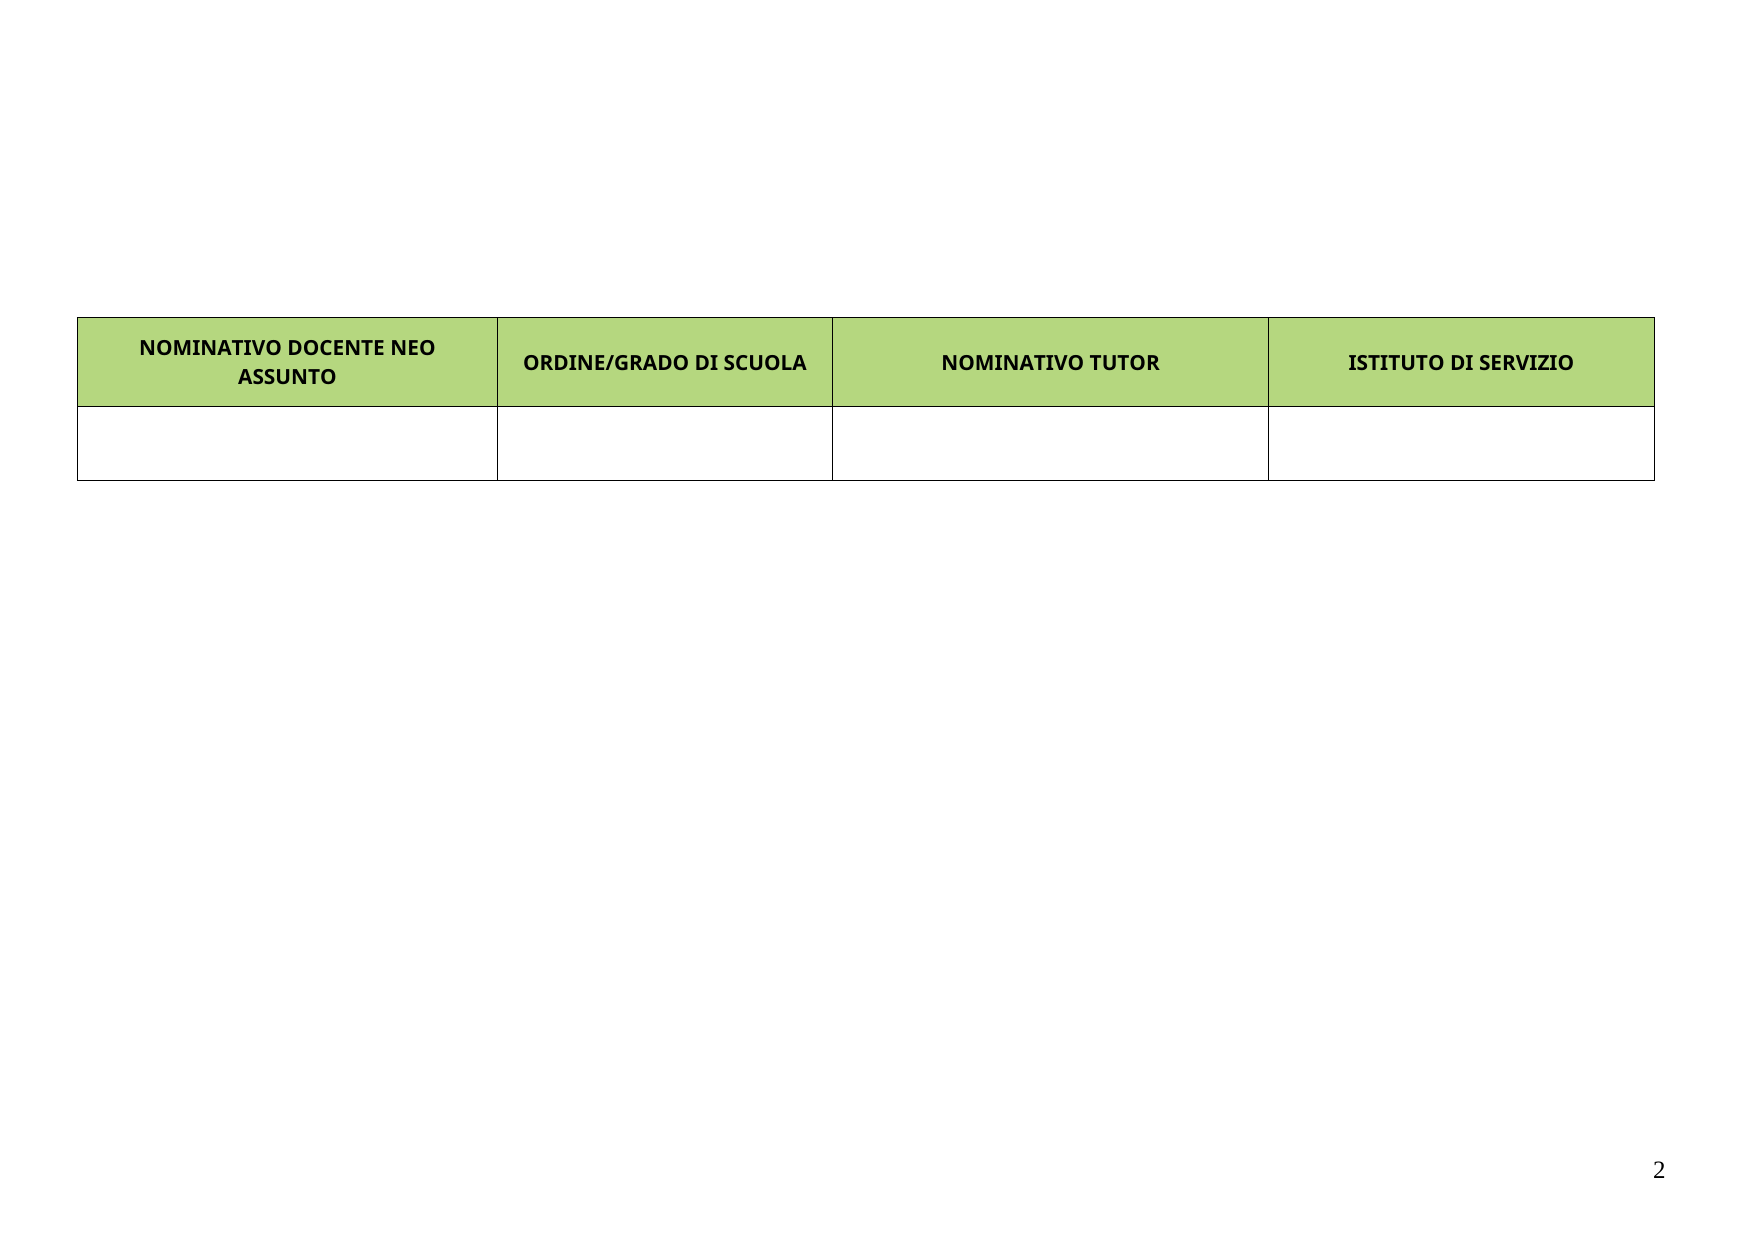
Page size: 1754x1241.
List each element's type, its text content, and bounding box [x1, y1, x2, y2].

table_cell [1269, 407, 1654, 480]
table_header ISTITUTO DI SERVIZIO [1269, 318, 1654, 406]
table_header ORDINE/GRADO DI SCUOLA [498, 318, 832, 406]
table_cell [833, 407, 1268, 480]
table_header NOMINATIVO TUTOR [833, 318, 1268, 406]
table_cell [498, 407, 832, 480]
table_header NOMINATIVO DOCENTE NEO ASSUNTO [78, 318, 497, 406]
table_cell [78, 407, 497, 480]
